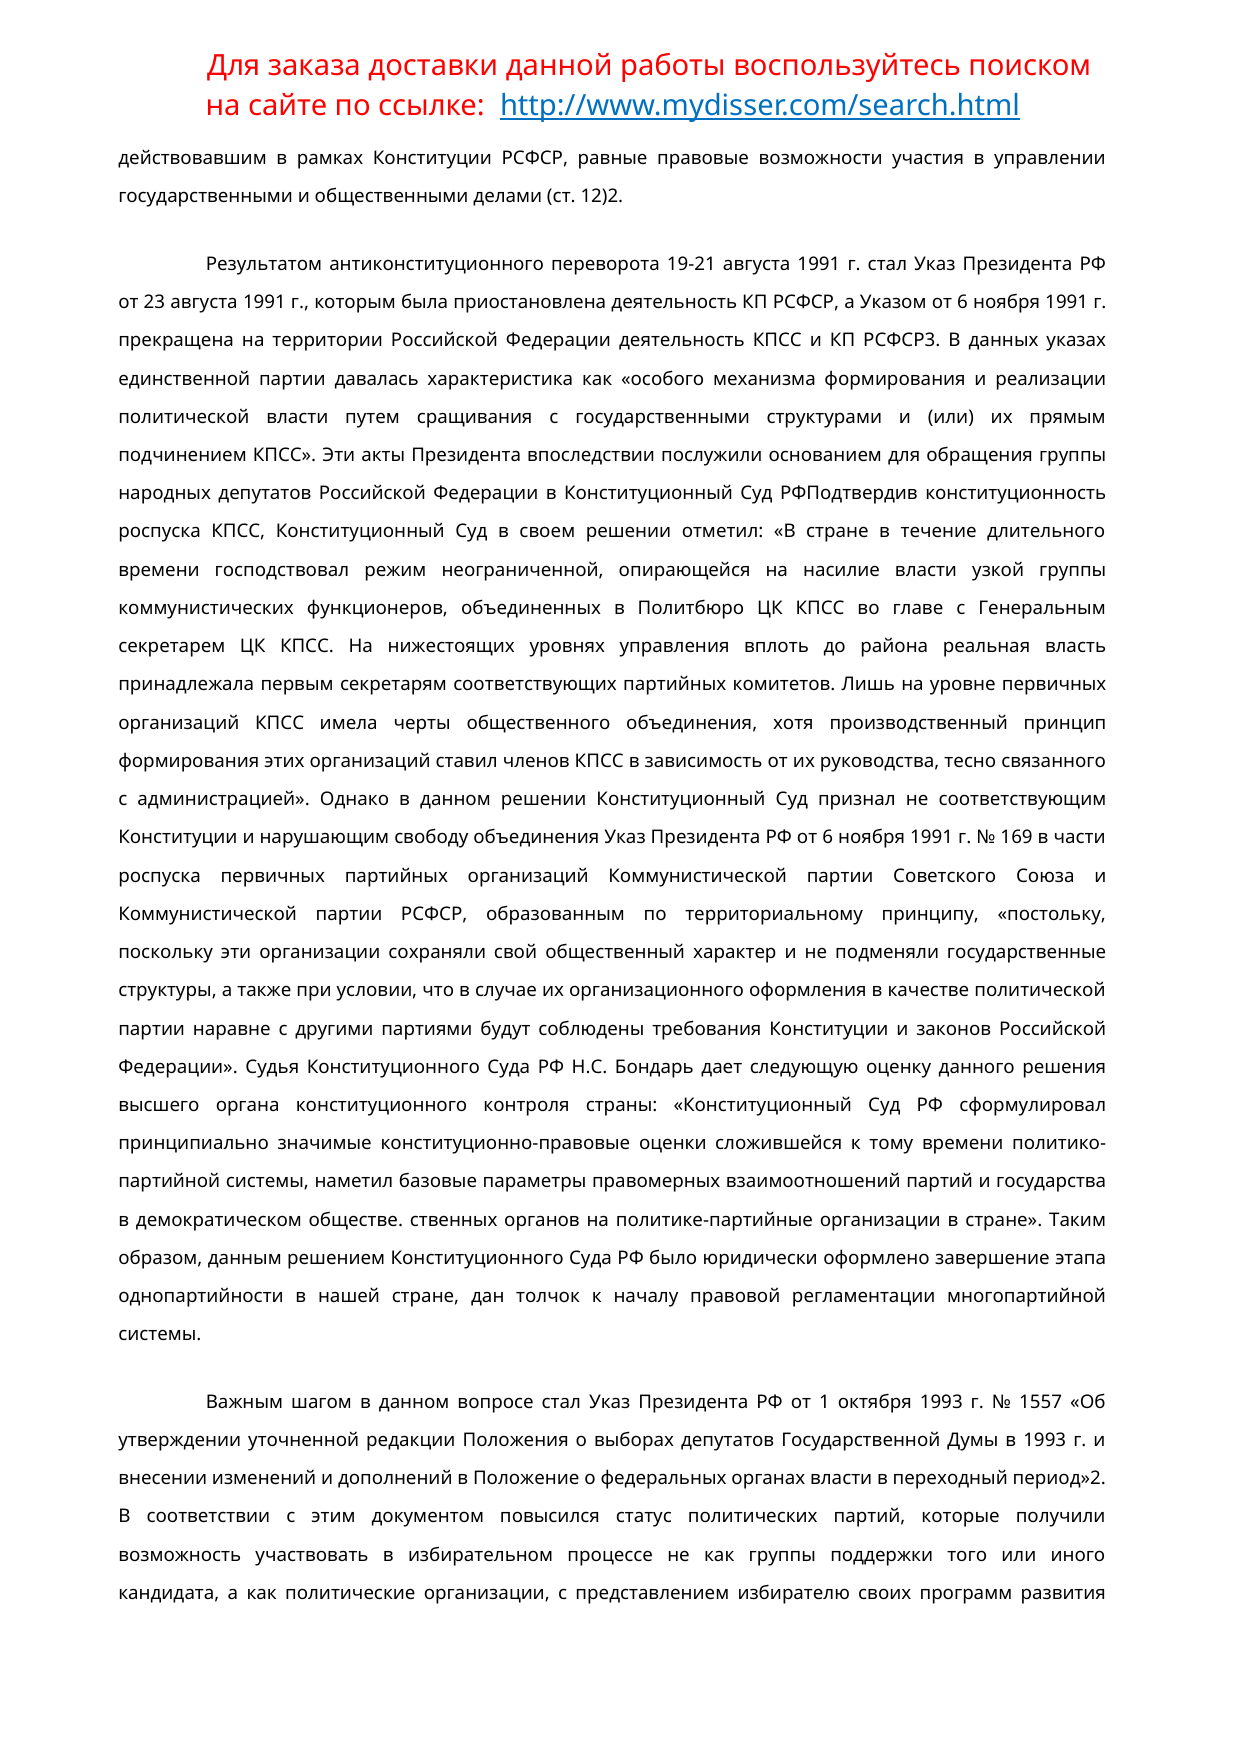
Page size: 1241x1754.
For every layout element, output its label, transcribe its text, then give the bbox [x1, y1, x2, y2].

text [118, 1388, 1107, 1605]
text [118, 144, 1107, 208]
text Результатом антиконституционного переворота 19-21 августа 1991 г. стал Указ Президента РФ от 23 августа 1991 г., которым была приостановлена деятельность КП РСФСР, а Указом от 6 ноября 1991 г. прекращена на территории Российской Федерации деятельность КПСС и КП РСФСР3. В данных указах единственной партии давалась характеристика как «особого механизма формирования и реализации политической власти путем сращивания с государственными структурами и (или) их прямым подчинением КПСС». Эти акты Президента впоследствии послужили основанием для обращения группы народных депутатов Российской Федерации в Конституционный Суд РФПодтвердив конституционность роспуска КПСС, Конституционный Суд в своем решении отметил: «В стране в течение длительного времени господствовал режим неограниченной, опирающейся на насилие власти узкой группы коммунистических функционеров, объединенных в Политбюро ЦК КПСС во главе с Генеральным секретарем ЦК КПСС. На нижестоящих уровнях управления вплоть до района реальная власть принадлежала первым секретарям соответствующих партийных комитетов. Лишь на уровне первичных организаций КПСС имела черты общественного объединения, хотя производственный принцип формирования этих организаций ставил членов КПСС в зависимость от их руководства, тесно связанного с администрацией». Однако в данном решении Конституционный Суд признал не соответствующим Конституции и нарушающим свободу объединения Указ Президента РФ от 6 ноября 1991 г. № 169 в части роспуска первичных партийных организаций Коммунистической партии Советского Союза и Коммунистической партии РСФСР, образованным по территориальному принципу, «постольку, поскольку эти организации сохраняли свой общественный характер и не подменяли государственные структуры, а также при условии, что в случае их организационного оформления в качестве политической партии наравне с другими партиями будут соблюдены требования Конституции и законов Российской Федерации». Судья Конституционного Суда РФ Н.С. Бондарь дает следующую оценку данного решения высшего органа конституционного контроля страны: «Конституционный Суд РФ сформулировал принципиально значимые конституционно-правовые оценки сложившейся к тому времени политико-партийной системы, наметил базовые параметры правомерных взаимоотношений партий и государства в демократическом обществе. ственных органов на политике-партийные организации в стране». Таким образом, данным решением Конституционного Суда РФ было юридически оформлено завершение этапа однопартийности в нашей стране, дан толчок к началу правовой регламентации многопартийной системы. [118, 250, 1107, 1346]
